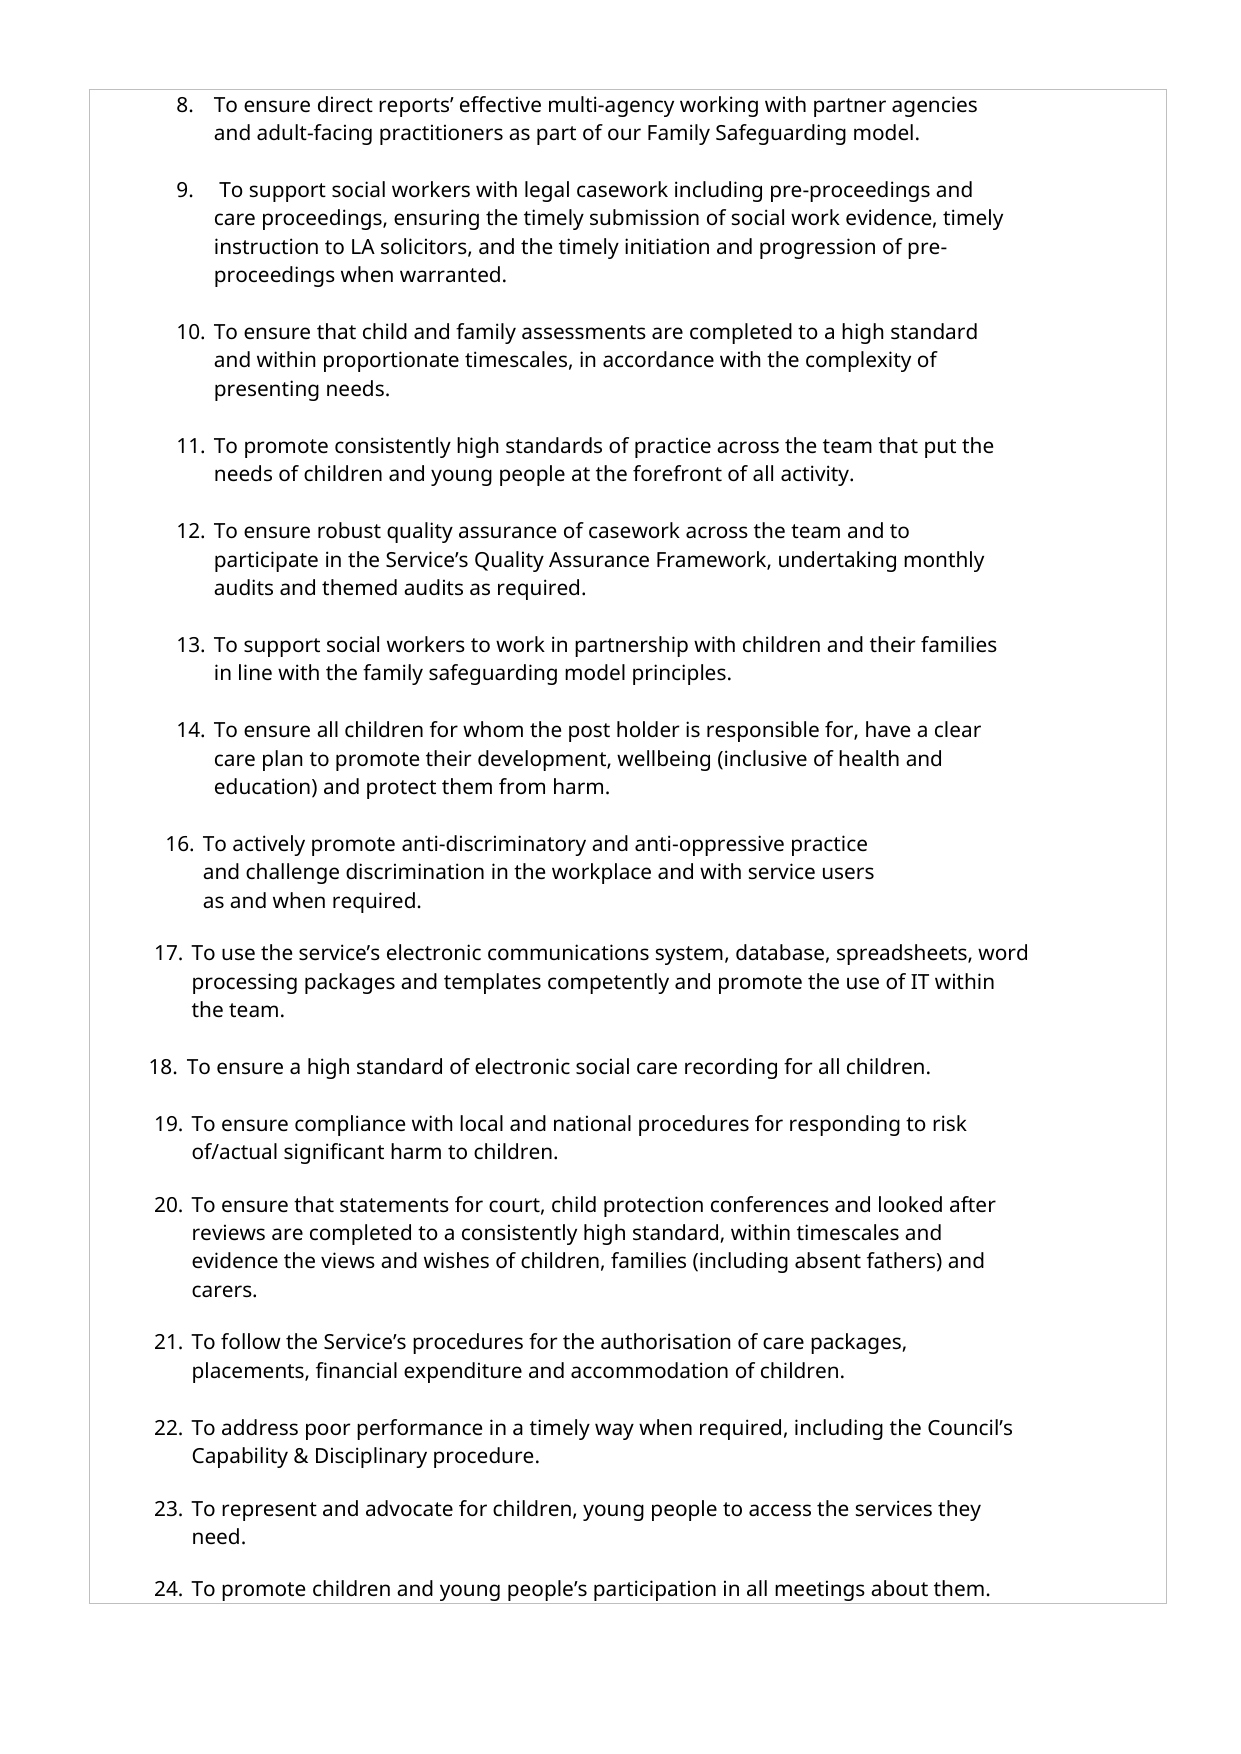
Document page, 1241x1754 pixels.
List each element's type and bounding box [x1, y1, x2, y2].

table_header [90, 90, 1166, 1603]
